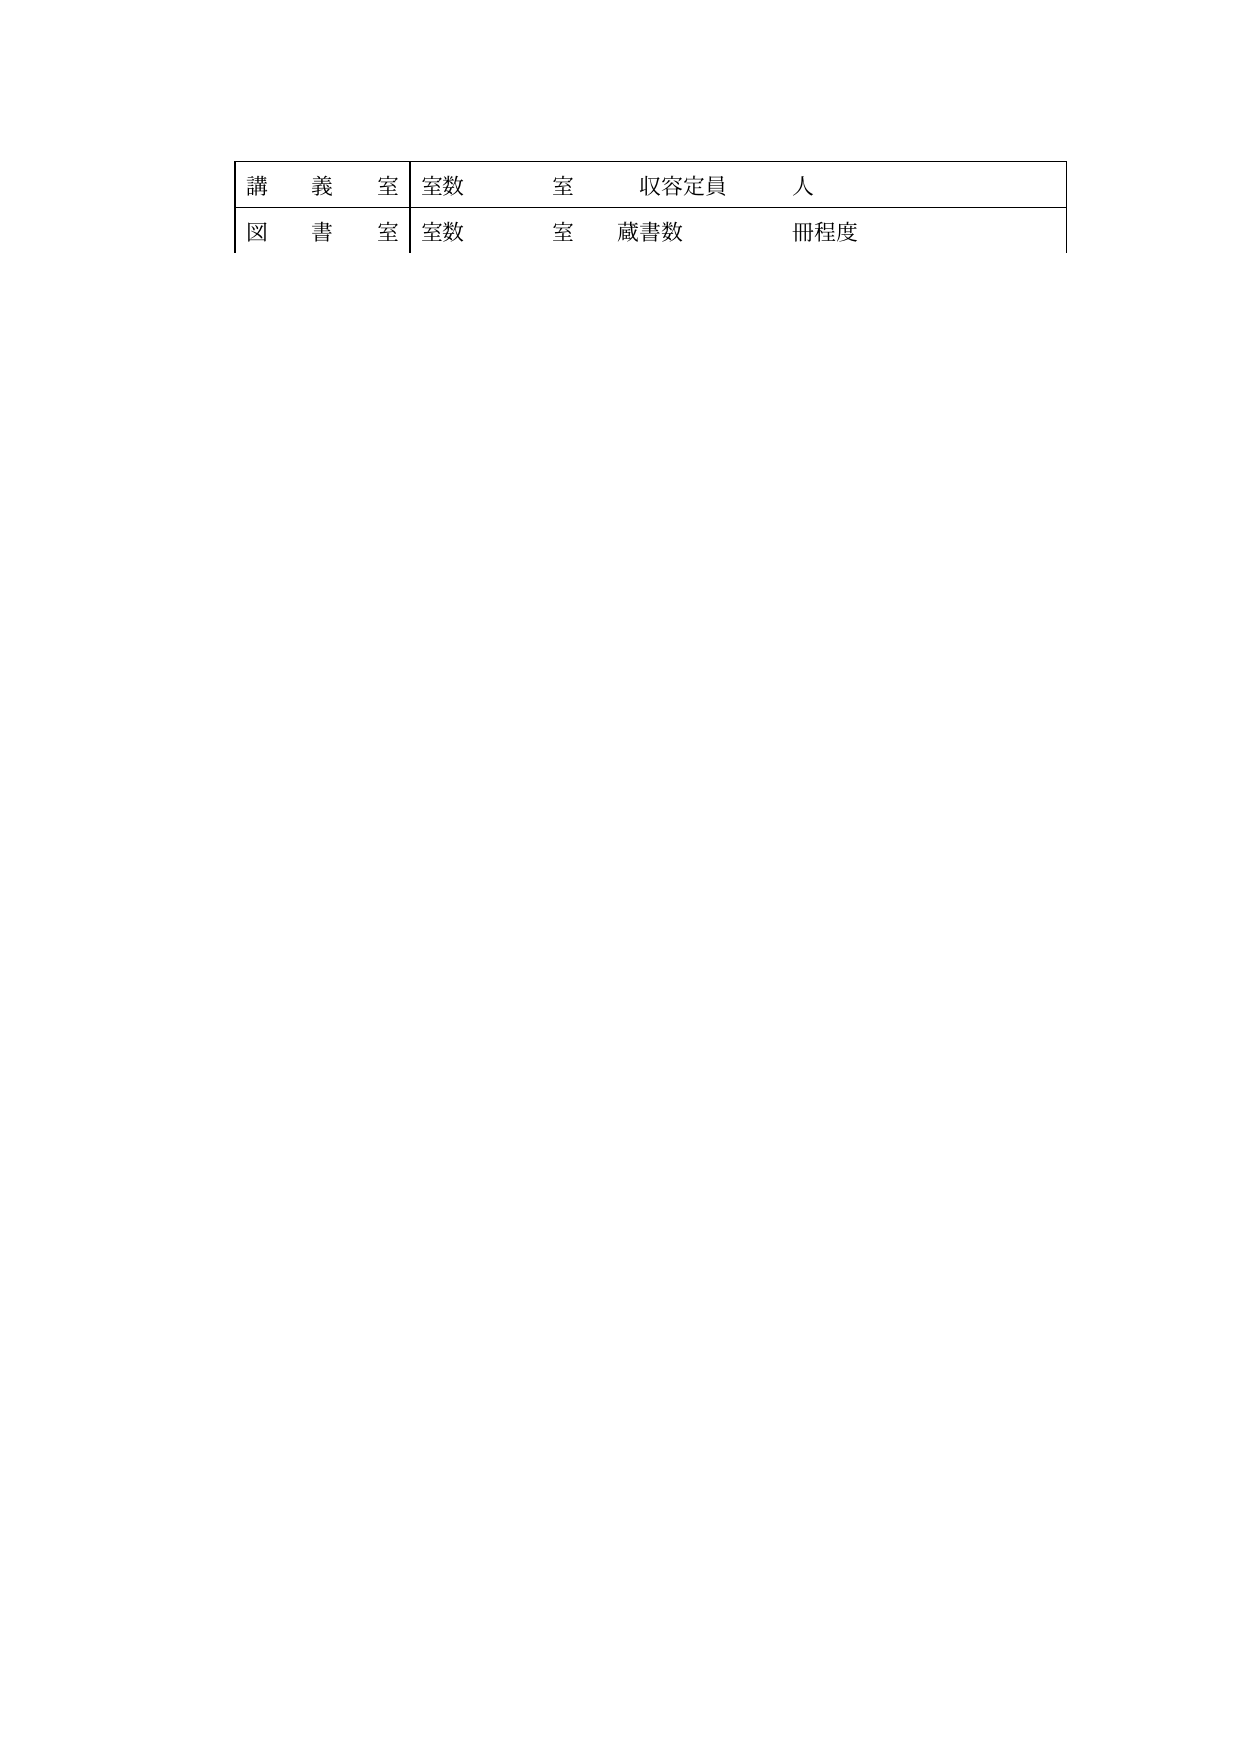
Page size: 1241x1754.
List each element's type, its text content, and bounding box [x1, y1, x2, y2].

table_cell 図書室 [236, 208, 409, 253]
table_cell 室数 室 収容定員 人 [411, 162, 1066, 207]
table_cell 室数 室 蔵書数 冊程度 [411, 208, 1066, 253]
table_cell 講義室 [236, 162, 409, 207]
